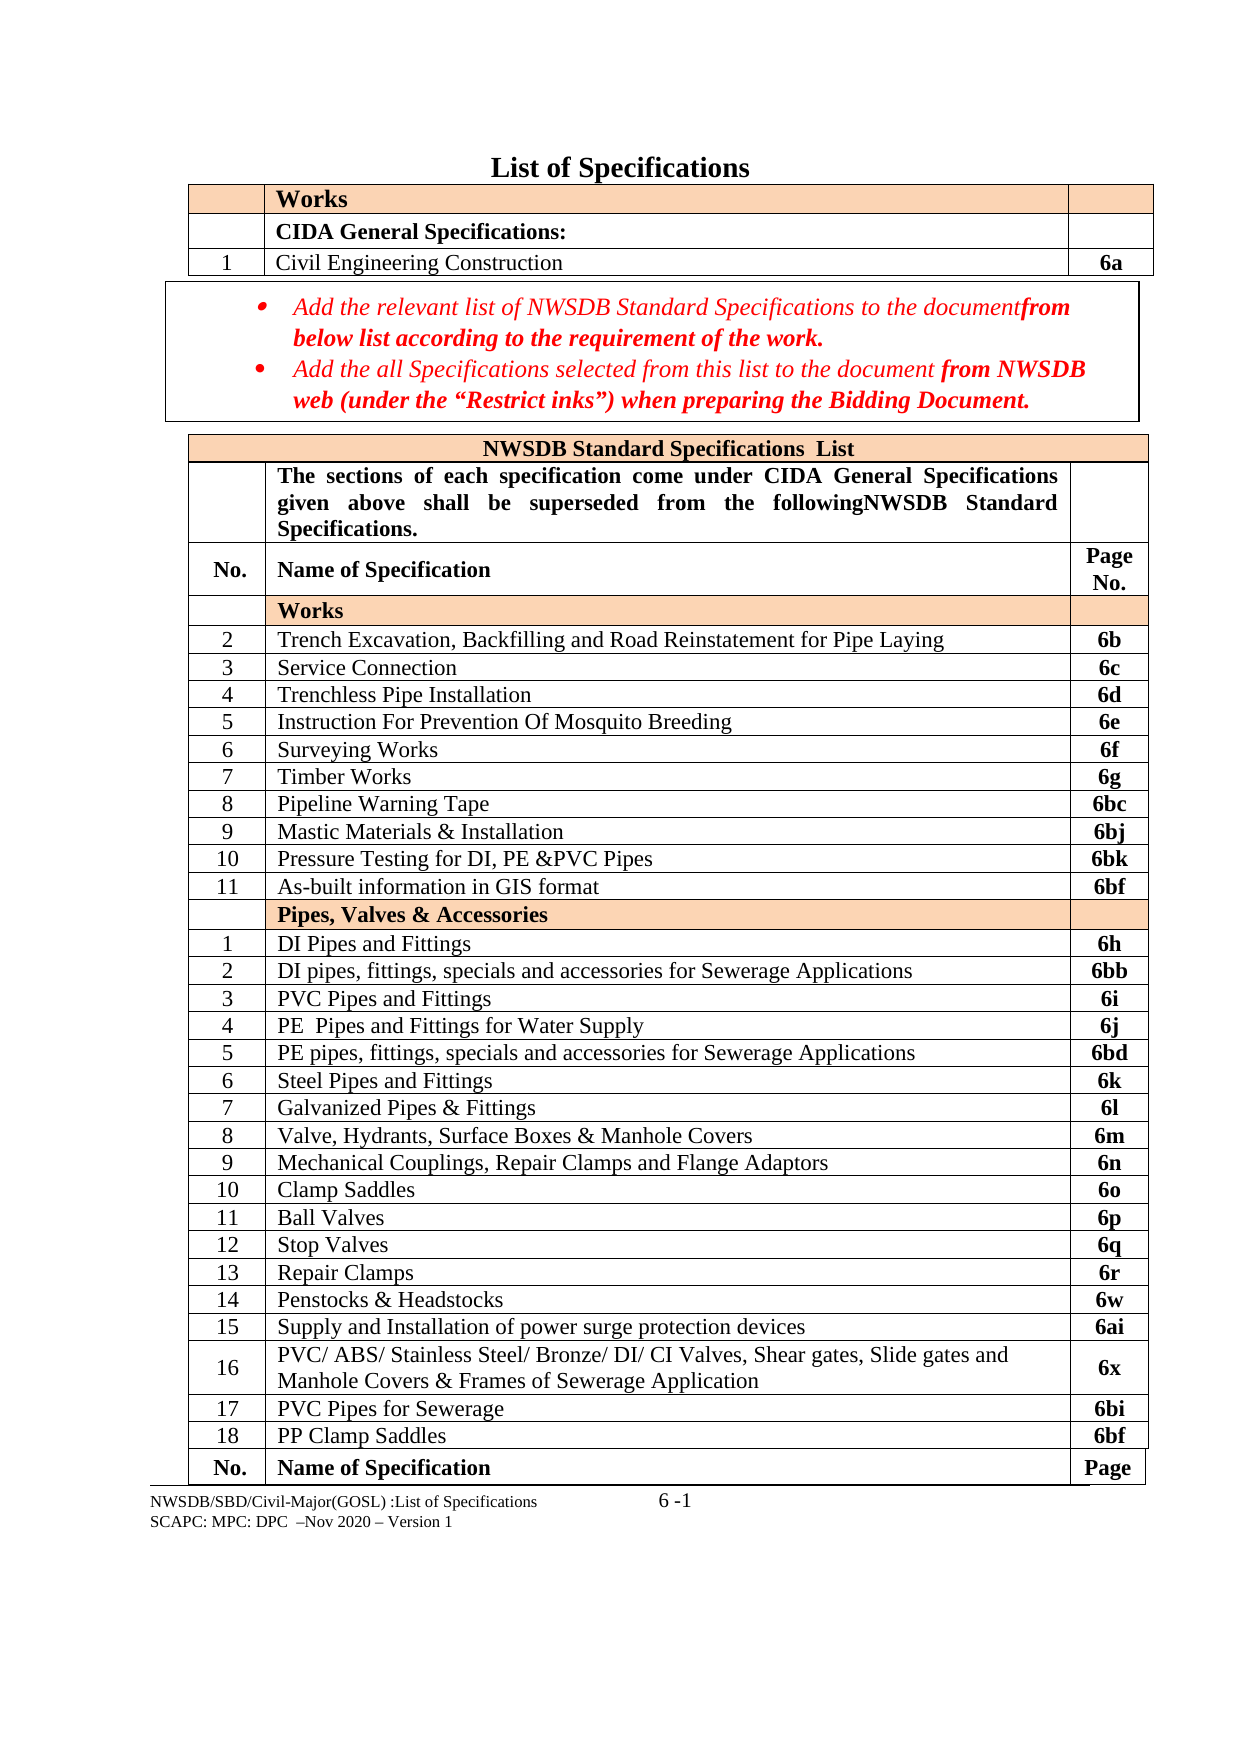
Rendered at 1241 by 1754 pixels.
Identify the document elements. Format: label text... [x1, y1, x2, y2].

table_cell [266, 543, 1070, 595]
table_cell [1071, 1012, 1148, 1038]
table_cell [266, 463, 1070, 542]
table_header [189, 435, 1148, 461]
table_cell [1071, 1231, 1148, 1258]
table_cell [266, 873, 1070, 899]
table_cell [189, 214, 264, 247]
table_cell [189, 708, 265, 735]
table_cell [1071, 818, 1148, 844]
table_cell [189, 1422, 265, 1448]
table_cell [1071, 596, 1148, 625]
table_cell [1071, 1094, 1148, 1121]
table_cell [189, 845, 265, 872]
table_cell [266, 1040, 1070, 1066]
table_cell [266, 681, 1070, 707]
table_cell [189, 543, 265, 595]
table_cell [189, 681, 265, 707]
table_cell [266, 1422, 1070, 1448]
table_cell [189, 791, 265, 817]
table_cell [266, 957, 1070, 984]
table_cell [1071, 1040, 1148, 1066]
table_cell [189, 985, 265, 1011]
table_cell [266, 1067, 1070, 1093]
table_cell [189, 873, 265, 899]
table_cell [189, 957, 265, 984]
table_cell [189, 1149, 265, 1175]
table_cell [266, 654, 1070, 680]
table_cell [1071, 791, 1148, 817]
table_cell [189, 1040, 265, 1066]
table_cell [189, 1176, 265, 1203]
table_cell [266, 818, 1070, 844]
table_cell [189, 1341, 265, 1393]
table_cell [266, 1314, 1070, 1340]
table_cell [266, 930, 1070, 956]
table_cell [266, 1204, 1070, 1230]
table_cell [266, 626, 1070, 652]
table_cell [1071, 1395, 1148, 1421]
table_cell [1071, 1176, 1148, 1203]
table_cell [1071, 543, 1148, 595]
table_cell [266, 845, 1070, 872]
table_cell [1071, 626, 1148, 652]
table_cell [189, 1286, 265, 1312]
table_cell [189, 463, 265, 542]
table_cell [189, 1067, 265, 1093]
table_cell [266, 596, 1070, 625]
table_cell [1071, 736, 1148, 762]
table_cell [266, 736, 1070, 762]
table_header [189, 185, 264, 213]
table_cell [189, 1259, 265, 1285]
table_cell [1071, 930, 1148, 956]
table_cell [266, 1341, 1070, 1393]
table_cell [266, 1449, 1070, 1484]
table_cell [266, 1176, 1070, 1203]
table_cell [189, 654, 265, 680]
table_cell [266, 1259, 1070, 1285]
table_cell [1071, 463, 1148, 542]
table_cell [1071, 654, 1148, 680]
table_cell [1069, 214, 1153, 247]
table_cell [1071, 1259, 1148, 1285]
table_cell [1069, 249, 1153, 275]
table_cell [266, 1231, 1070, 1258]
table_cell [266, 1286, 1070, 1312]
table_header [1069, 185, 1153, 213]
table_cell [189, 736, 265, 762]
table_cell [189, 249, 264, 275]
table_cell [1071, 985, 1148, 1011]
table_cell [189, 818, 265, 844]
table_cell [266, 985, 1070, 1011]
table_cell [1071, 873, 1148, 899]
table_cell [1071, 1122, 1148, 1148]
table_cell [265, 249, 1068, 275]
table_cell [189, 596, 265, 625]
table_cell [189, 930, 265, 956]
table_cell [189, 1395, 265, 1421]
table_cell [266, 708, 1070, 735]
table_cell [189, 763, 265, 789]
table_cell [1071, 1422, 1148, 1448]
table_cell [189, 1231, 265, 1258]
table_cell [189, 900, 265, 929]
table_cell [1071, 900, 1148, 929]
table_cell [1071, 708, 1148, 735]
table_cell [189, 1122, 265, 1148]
text List of Specifications [150, 150, 1090, 183]
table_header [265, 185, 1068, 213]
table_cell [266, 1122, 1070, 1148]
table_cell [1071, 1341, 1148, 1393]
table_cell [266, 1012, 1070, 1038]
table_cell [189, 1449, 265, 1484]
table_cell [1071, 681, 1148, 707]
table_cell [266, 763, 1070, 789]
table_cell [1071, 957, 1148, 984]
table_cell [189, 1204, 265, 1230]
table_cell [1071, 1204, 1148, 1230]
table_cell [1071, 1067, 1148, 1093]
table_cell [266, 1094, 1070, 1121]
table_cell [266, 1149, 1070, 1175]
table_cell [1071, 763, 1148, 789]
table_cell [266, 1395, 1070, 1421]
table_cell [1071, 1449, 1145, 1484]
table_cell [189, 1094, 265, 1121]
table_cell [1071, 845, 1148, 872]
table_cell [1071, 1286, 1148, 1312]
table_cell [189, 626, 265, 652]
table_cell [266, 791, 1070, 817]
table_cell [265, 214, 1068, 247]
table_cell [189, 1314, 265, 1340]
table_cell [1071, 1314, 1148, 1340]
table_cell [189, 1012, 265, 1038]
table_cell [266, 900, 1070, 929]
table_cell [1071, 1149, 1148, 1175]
